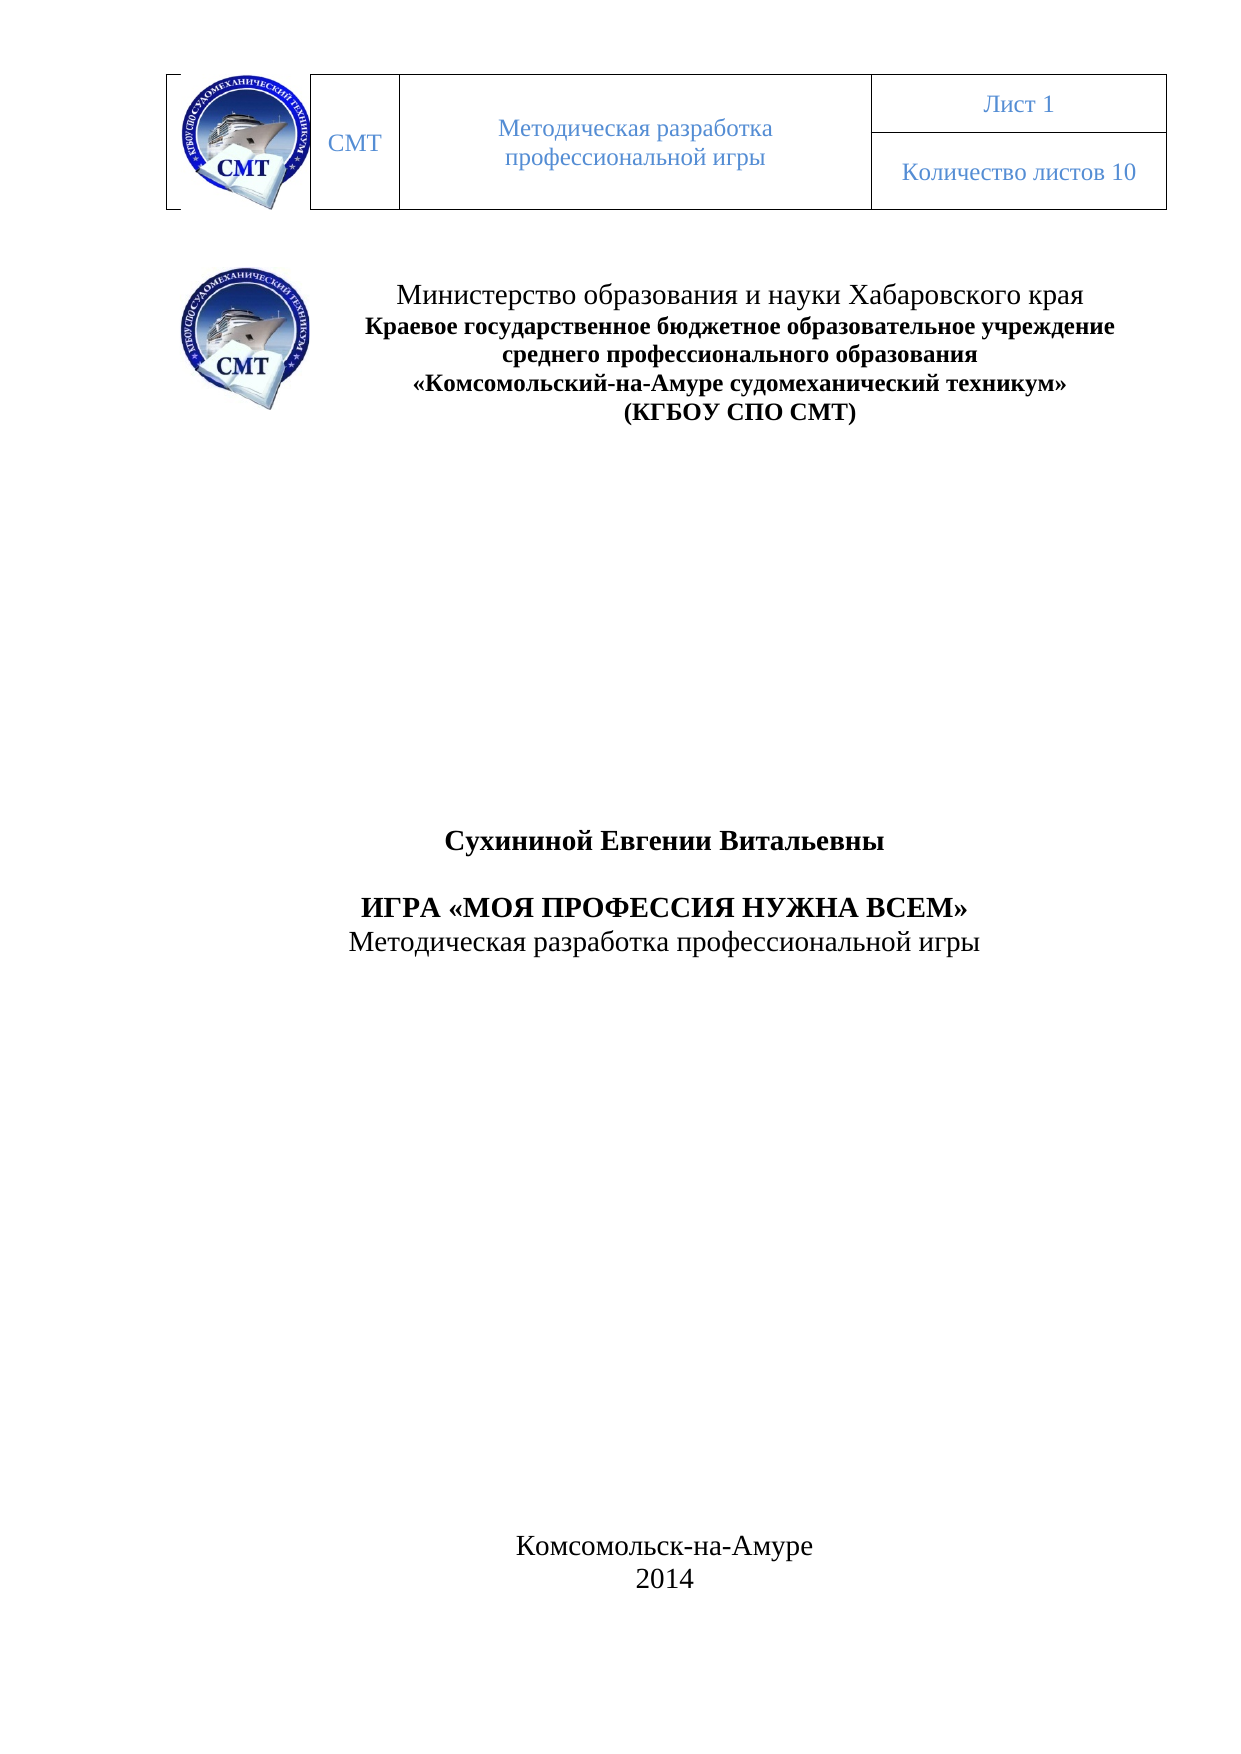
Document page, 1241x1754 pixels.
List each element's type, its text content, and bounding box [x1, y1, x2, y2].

text Сухининой Евгении Витальевны [177, 823, 1152, 857]
picture [179, 267, 310, 408]
text 2014 [177, 1561, 1152, 1595]
text (КГБОУ СПО СМТ) [177, 397, 1152, 426]
subtitle среднего профессионального образования [310, 339, 1152, 368]
text Комсомольск-на-Амуре [177, 1528, 1152, 1561]
text ИГРА «МОЯ ПРОФЕССИЯ НУЖНА ВСЕМ» [177, 891, 1152, 924]
text «Комсомольский-на-Амуре судомеханический техникум» [310, 368, 1152, 397]
text Министерство образования и науки Хабаровского края [310, 277, 1152, 311]
picture [180, 74, 310, 210]
subtitle Краевое государственное бюджетное образовательное учреждение [310, 311, 1152, 339]
text Методическая разработка профессиональной игры [177, 924, 1152, 958]
